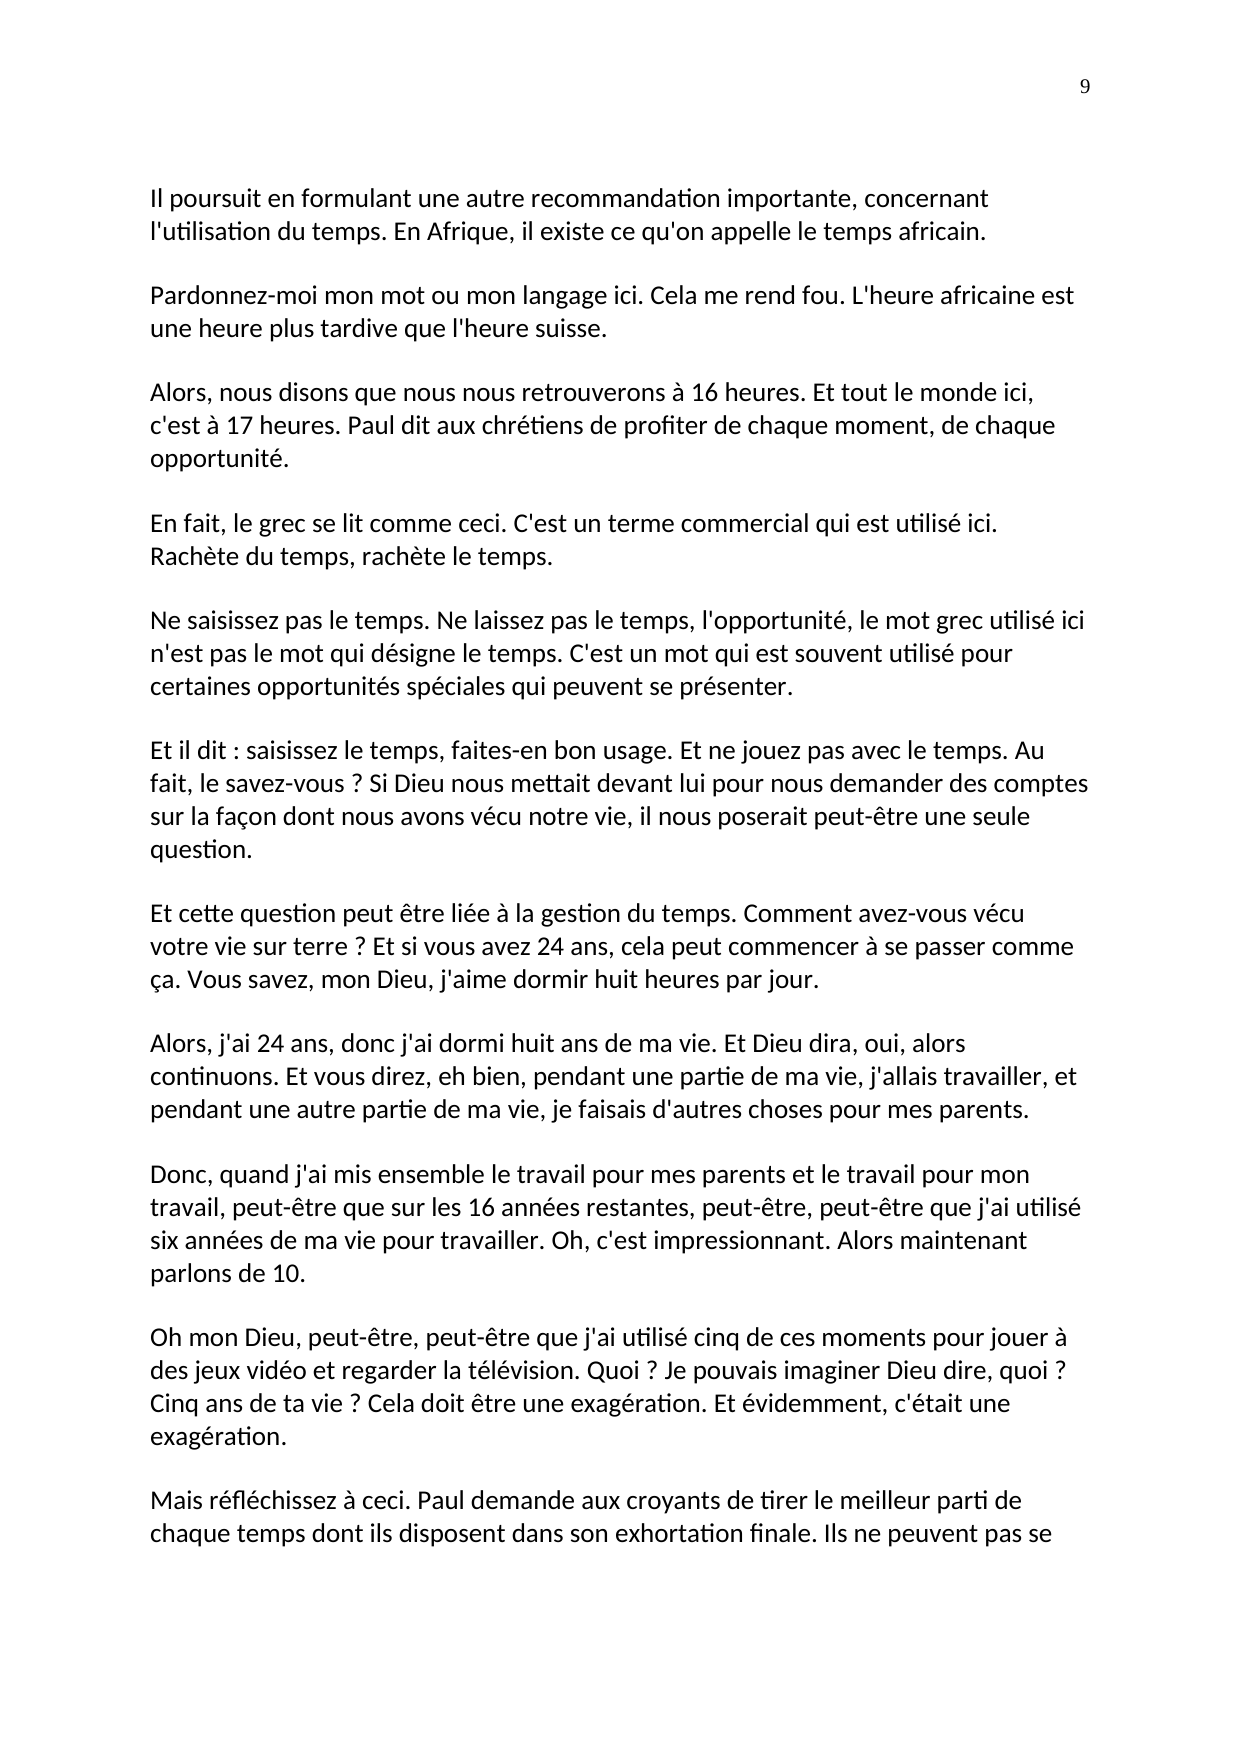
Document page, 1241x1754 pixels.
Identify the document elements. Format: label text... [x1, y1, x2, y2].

text Alors, nous disons que nous nous retrouverons à 16 heures. Et tout le monde ici, c'est à 17 heures. Paul dit aux chrétiens de profiter de chaque moment, de chaque opportunité. [150, 376, 1090, 474]
text Ne saisissez pas le temps. Ne laissez pas le temps, l'opportunité, le mot grec utilisé ici n'est pas le mot qui désigne le temps. C'est un mot qui est souvent utilisé pour certaines opportunités spéciales qui peuvent se présenter. [150, 603, 1090, 702]
text Donc, quand j'ai mis ensemble le travail pour mes parents et le travail pour mon travail, peut-être que sur les 16 années restantes, peut-être, peut-être que j'ai utilisé six années de ma vie pour travailler. Oh, c'est impressionnant. Alors maintenant parlons de 10. [150, 1157, 1090, 1289]
text Et il dit : saisissez le temps, faites-en bon usage. Et ne jouez pas avec le temps. Au fait, le savez-vous ? Si Dieu nous mettait devant lui pour nous demander des comptes sur la façon dont nous avons vécu notre vie, il nous poserait peut-être une seule question. [150, 733, 1090, 865]
text Alors, j'ai 24 ans, donc j'ai dormi huit ans de ma vie. Et Dieu dira, oui, alors continuons. Et vous direz, eh bien, pendant une partie de ma vie, j'allais travailler, et pendant une autre partie de ma vie, je faisais d'autres choses pour mes parents. [150, 1027, 1090, 1126]
text En fait, le grec se lit comme ceci. C'est un terme commercial qui est utilisé ici. Rachète du temps, rachète le temps. [150, 506, 1090, 572]
text Et cette question peut être liée à la gestion du temps. Comment avez-vous vécu votre vie sur terre ? Et si vous avez 24 ans, cela peut commencer à se passer comme ça. Vous savez, mon Dieu, j'aime dormir huit heures par jour. [150, 896, 1090, 995]
text Pardonnez-moi mon mot ou mon langage ici. Cela me rend fou. L'heure africaine est une heure plus tardive que l'heure suisse. [150, 278, 1090, 344]
text Oh mon Dieu, peut-être, peut-être que j'ai utilisé cinq de ces moments pour jouer à des jeux vidéo et regarder la télévision. Quoi ? Je pouvais imaginer Dieu dire, quoi ? Cinq ans de ta vie ? Cela doit être une exagération. Et évidemment, c'était une exagération. [150, 1320, 1090, 1452]
text Il poursuit en formulant une autre recommandation importante, concernant l'utilisation du temps. En Afrique, il existe ce qu'on appelle le temps africain. [150, 181, 1090, 247]
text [150, 1483, 1090, 1549]
